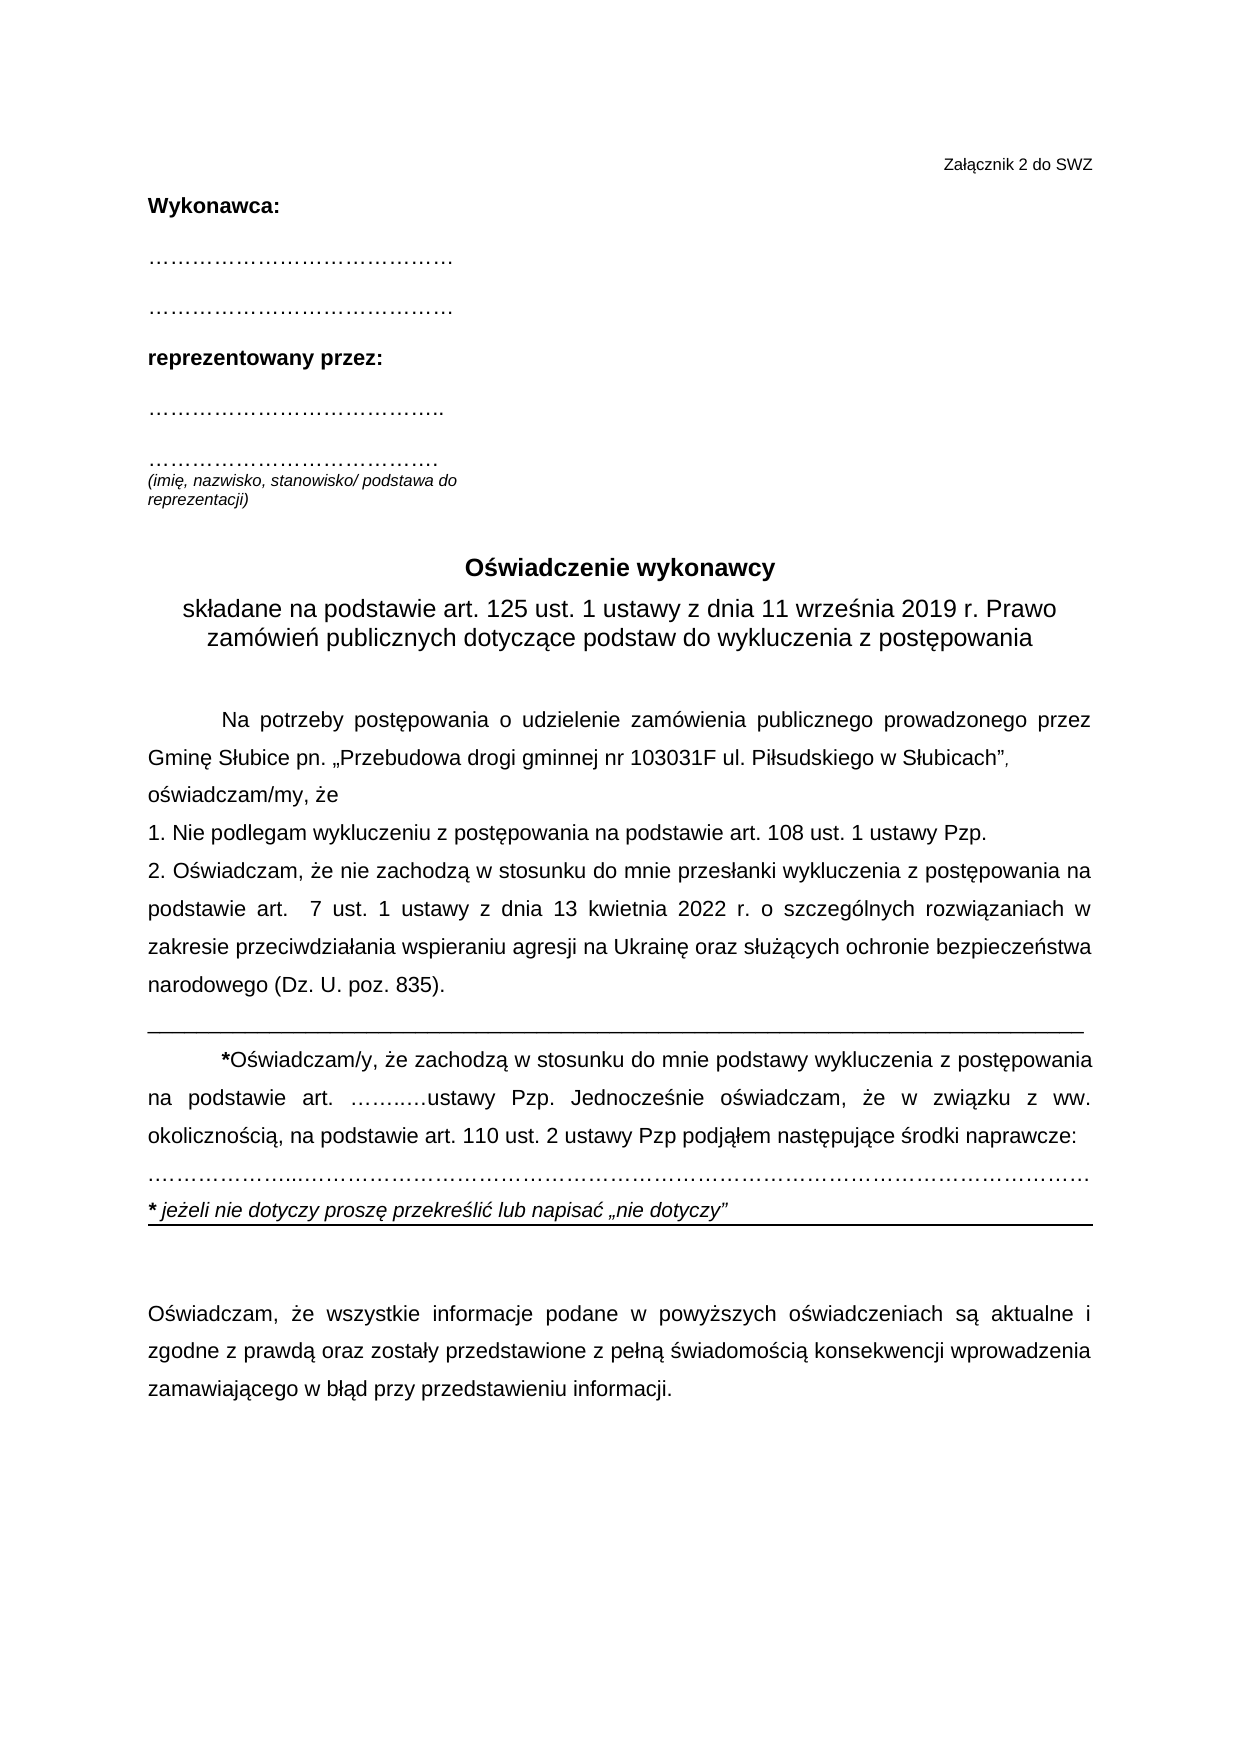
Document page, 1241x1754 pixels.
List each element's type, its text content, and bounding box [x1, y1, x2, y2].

text 1. Nie podlegam wykluczeniu z postępowania na podstawie art. 108 ust. 1 ustawy Pzp. [148, 820, 1093, 845]
text _____________________________________________________________________________ [148, 1009, 1093, 1034]
text Na potrzeby postępowania o udzielenie zamówienia publicznego prowadzonego przez Gminę Słubice pn. „Przebudowa drogi gminnej nr 103031F ul. Piłsudskiego w Słubicach”, [148, 707, 1093, 770]
text reprezentowany przez: [148, 344, 472, 370]
text ………………………………………………………………………… [148, 244, 472, 319]
text ………………………………….. [148, 395, 472, 420]
text składane na podstawie art. 125 ust. 1 ustawy z dnia 11 września 2019 r. Prawo zamówień publicznych dotyczące podstaw do wykluczenia z postępowania [148, 594, 1093, 679]
text Załącznik 2 do SWZ [148, 155, 1093, 174]
text * jeżeli nie dotyczy proszę przekreślić lub napisać „nie dotyczy” [148, 1198, 1093, 1224]
text Oświadczam, że wszystkie informacje podane w powyższych oświadczeniach są aktualne i zgodne z prawdą oraz zostały przedstawione z pełną świadomością konsekwencji wprowadzenia zamawiającego w błąd przy przedstawieniu informacji. [148, 1300, 1093, 1401]
text *Oświadczam/y, że zachodzą w stosunku do mnie podstawy wykluczenia z postępowania na podstawie art. ……..…ustawy Pzp. Jednocześnie oświadczam, że w związku z ww. okolicznością, na podstawie art. 110 ust. 2 ustawy Pzp podjąłem następujące środki naprawcze: [148, 1047, 1093, 1148]
text …………………………………. (imię, nazwisko, stanowisko/ podstawa do reprezentacji) [148, 445, 472, 509]
text oświadczam/my, że [148, 782, 1093, 808]
text Oświadczenie wykonawcy [148, 553, 1093, 582]
text .………………...……………………………………………………………………………………………… [148, 1161, 1093, 1186]
text 2. Oświadczam, że nie zachodzą w stosunku do mnie przesłanki wykluczenia z postępowania na podstawie art. 7 ust. 1 ustawy z dnia 13 kwietnia 2022 r. o szczególnych rozwiązaniach w zakresie przeciwdziałania wspieraniu agresji na Ukrainę oraz służących ochronie bezpieczeństwa narodowego (Dz. U. poz. 835). [148, 858, 1093, 997]
text Wykonawca: [148, 193, 1093, 218]
